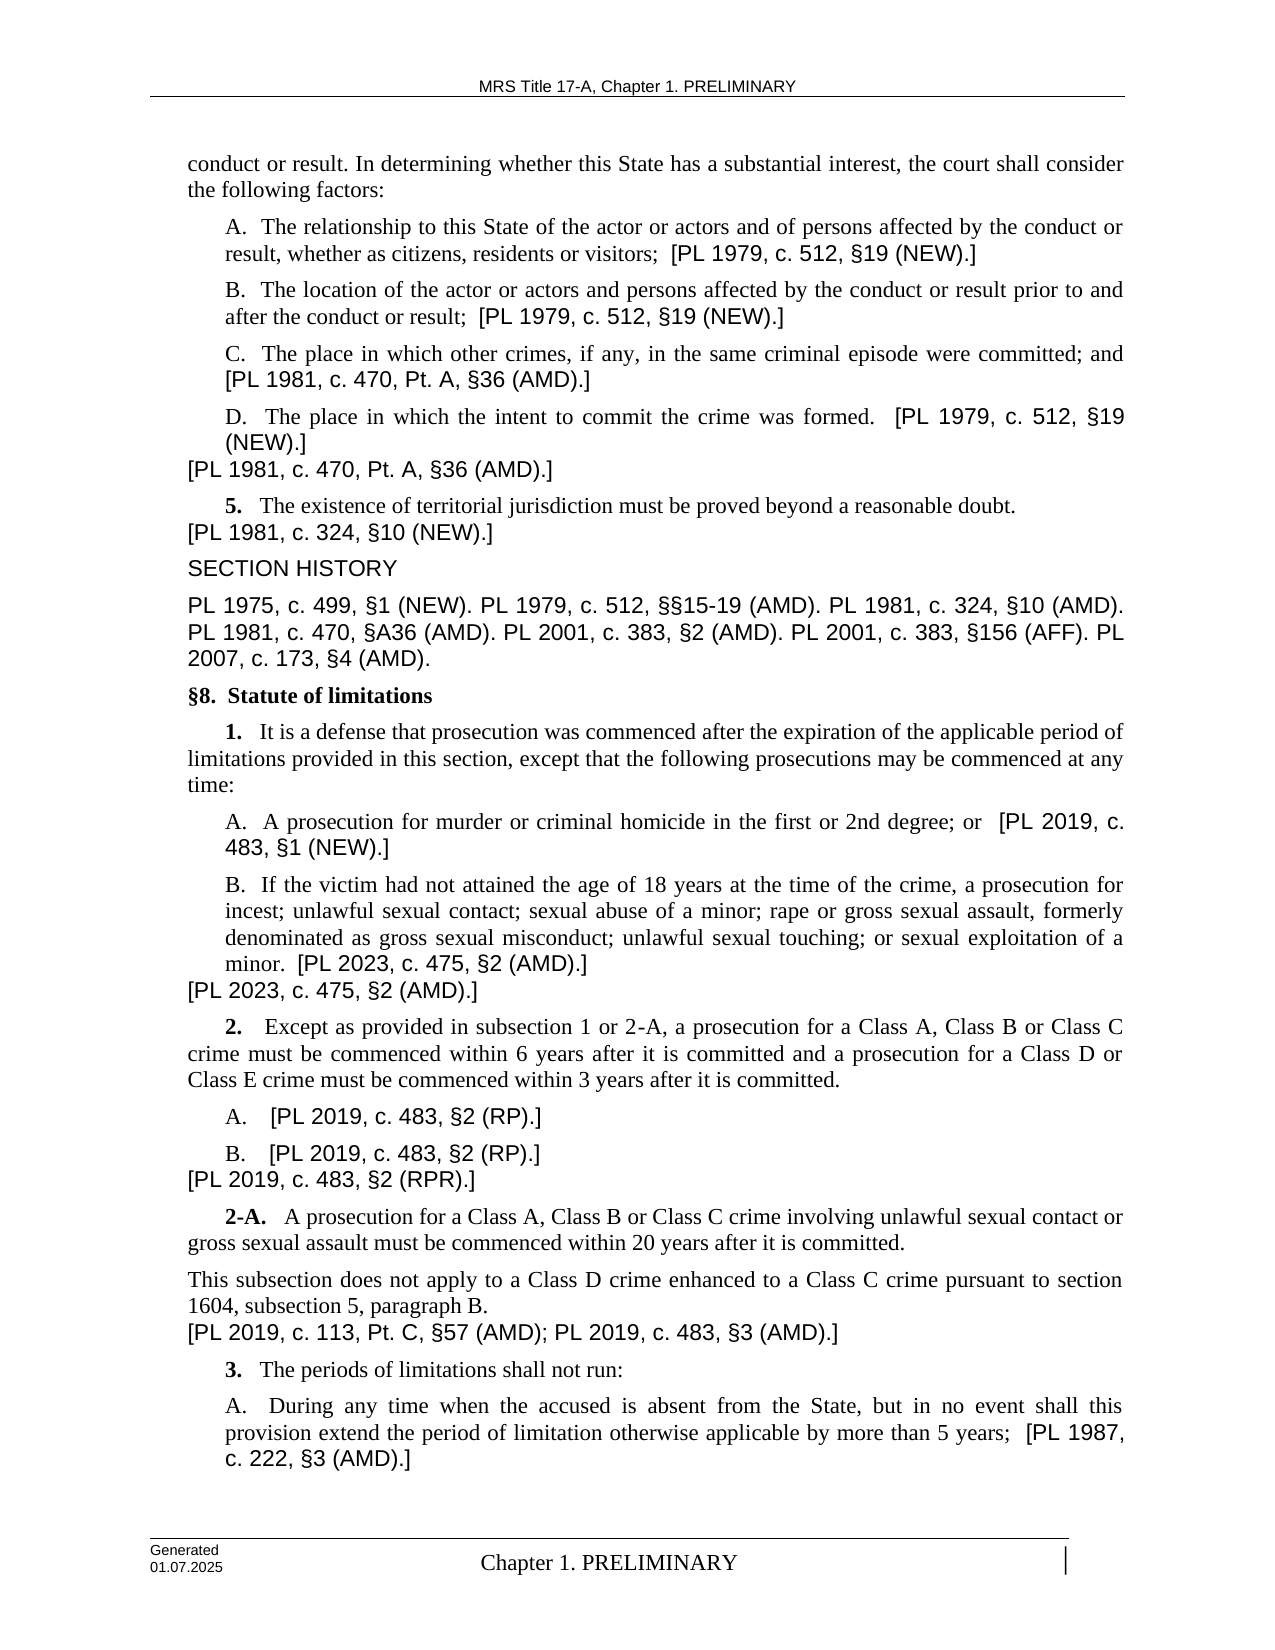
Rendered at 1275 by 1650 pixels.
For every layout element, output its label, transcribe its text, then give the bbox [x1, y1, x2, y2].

text A. A prosecution for murder or criminal homicide in the first or 2nd degree; or [PL 2019, c. 483, §1 (NEW).] [225, 808, 1125, 861]
text B. The location of the actor or actors and persons affected by the conduct or result prior to and after the conduct or result; [PL 1979, c. 512, §19 (NEW).] [225, 276, 1125, 329]
text A. During any time when the accused is absent from the State, but in no event shall this provision extend the period of limitation otherwise applicable by more than 5 years; [PL 1987, c. 222, §3 (AMD).] [225, 1392, 1125, 1472]
text A. The relationship to this State of the actor or actors and of persons affected by the conduct or result, whether as citizens, residents or visitors; [PL 1979, c. 512, §19 (NEW).] [225, 213, 1125, 266]
text 2-A. A prosecution for a Class A, Class B or Class C crime involving unlawful sexual contact or gross sexual assault must be commenced within 20 years after it is committed. [187, 1203, 1125, 1256]
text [187, 150, 1125, 203]
text B. [PL 2019, c. 483, §2 (RP).] [225, 1140, 1125, 1166]
text [PL 2023, c. 475, §2 (AMD).] [187, 977, 1125, 1003]
text 1. It is a defense that prosecution was commenced after the expiration of the applicable period of limitations provided in this section, except that the following prosecutions may be commenced at any time: [187, 718, 1125, 797]
text 3. The periods of limitations shall not run: [187, 1356, 1125, 1382]
text 2. Except as provided in subsection 1 or 2‑A, a prosecution for a Class A, Class B or Class C crime must be commenced within 6 years after it is committed and a prosecution for a Class D or Class E crime must be commenced within 3 years after it is committed. [187, 1013, 1125, 1092]
text §8. Statute of limitations [187, 682, 1125, 708]
text [PL 2019, c. 483, §2 (RPR).] [187, 1166, 1125, 1193]
text This subsection does not apply to a Class D crime enhanced to a Class C crime pursuant to section 1604, subsection 5, paragraph B. [187, 1266, 1125, 1319]
text B. If the victim had not attained the age of 18 years at the time of the crime, a prosecution for incest; unlawful sexual contact; sexual abuse of a minor; rape or gross sexual assault, formerly denominated as gross sexual misconduct; unlawful sexual touching; or sexual exploitation of a minor. [PL 2023, c. 475, §2 (AMD).] [225, 871, 1125, 977]
text [PL 1981, c. 470, Pt. A, §36 (AMD).] [187, 456, 1125, 482]
text [PL 2019, c. 113, Pt. C, §57 (AMD); PL 2019, c. 483, §3 (AMD).] [187, 1319, 1125, 1345]
text [PL 1981, c. 324, §10 (NEW).] [187, 519, 1125, 545]
text SECTION HISTORY [187, 555, 1125, 582]
text D. The place in which the intent to commit the crime was formed. [PL 1979, c. 512, §19 (NEW).] [225, 403, 1125, 456]
text A. [PL 2019, c. 483, §2 (RP).] [225, 1103, 1125, 1129]
text PL 1975, c. 499, §1 (NEW). PL 1979, c. 512, §§15-19 (AMD). PL 1981, c. 324, §10 (AMD). PL 1981, c. 470, §A36 (AMD). PL 2001, c. 383, §2 (AMD). PL 2001, c. 383, §156 (AFF). PL 2007, c. 173, §4 (AMD). [187, 592, 1125, 671]
text 5. The existence of territorial jurisdiction must be proved beyond a reasonable doubt. [187, 492, 1125, 519]
text C. The place in which other crimes, if any, in the same criminal episode were committed; and [PL 1981, c. 470, Pt. A, §36 (AMD).] [225, 339, 1125, 392]
